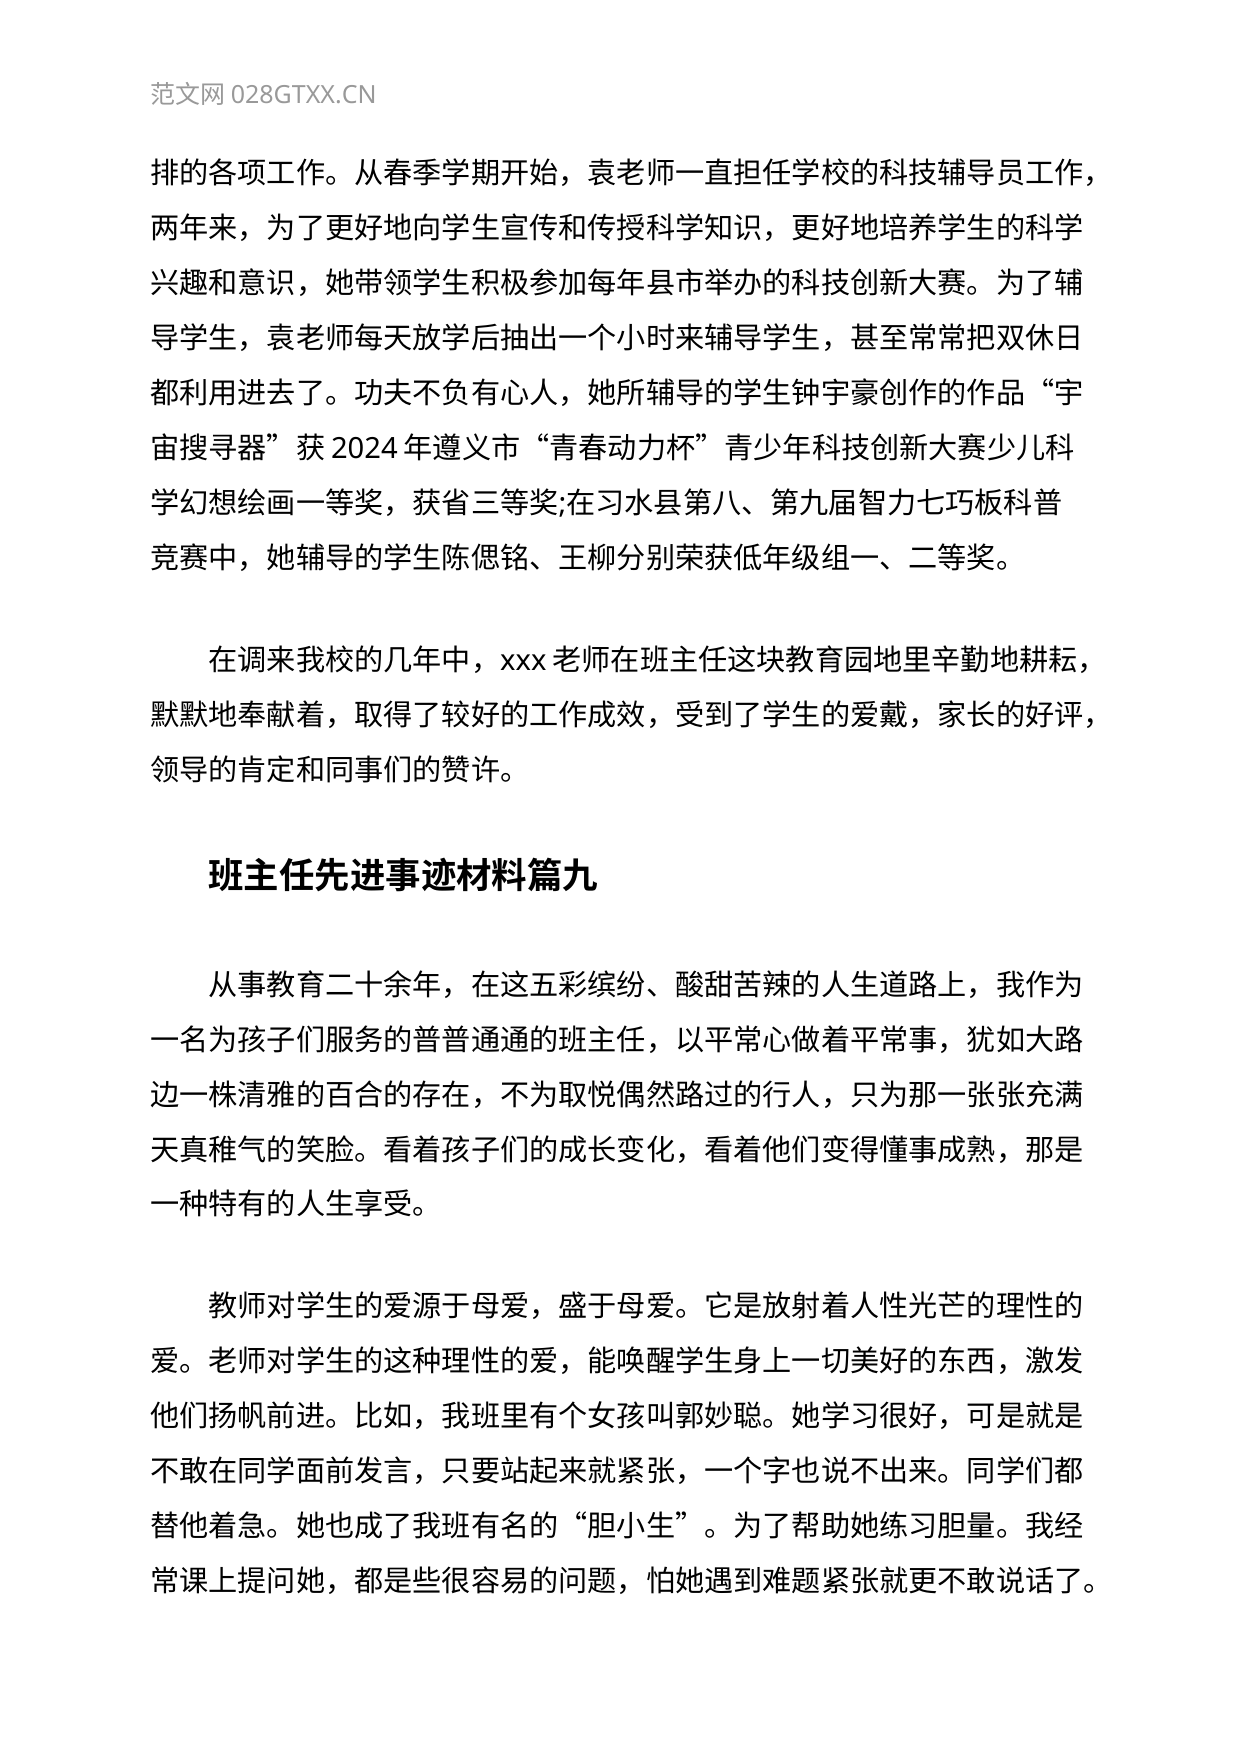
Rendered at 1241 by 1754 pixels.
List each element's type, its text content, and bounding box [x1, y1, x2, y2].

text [150, 1283, 1090, 1599]
text 在调来我校的几年中，xxx老师在班主任这块教育园地里辛勤地耕耘，默默地奉献着，取得了较好的工作成效，受到了学生的爱戴，家长的好评，领导的肯定和同事们的赞许。 [150, 636, 1090, 788]
text 班主任先进事迹材料篇九 [150, 848, 1090, 899]
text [150, 150, 1090, 577]
text 从事教育二十余年，在这五彩缤纷、酸甜苦辣的人生道路上，我作为一名为孩子们服务的普普通通的班主任，以平常心做着平常事，犹如大路边一株清雅的百合的存在，不为取悦偶然路过的行人，只为那一张张充满天真稚气的笑脸。看着孩子们的成长变化，看着他们变得懂事成熟，那是一种特有的人生享受。 [150, 961, 1090, 1223]
